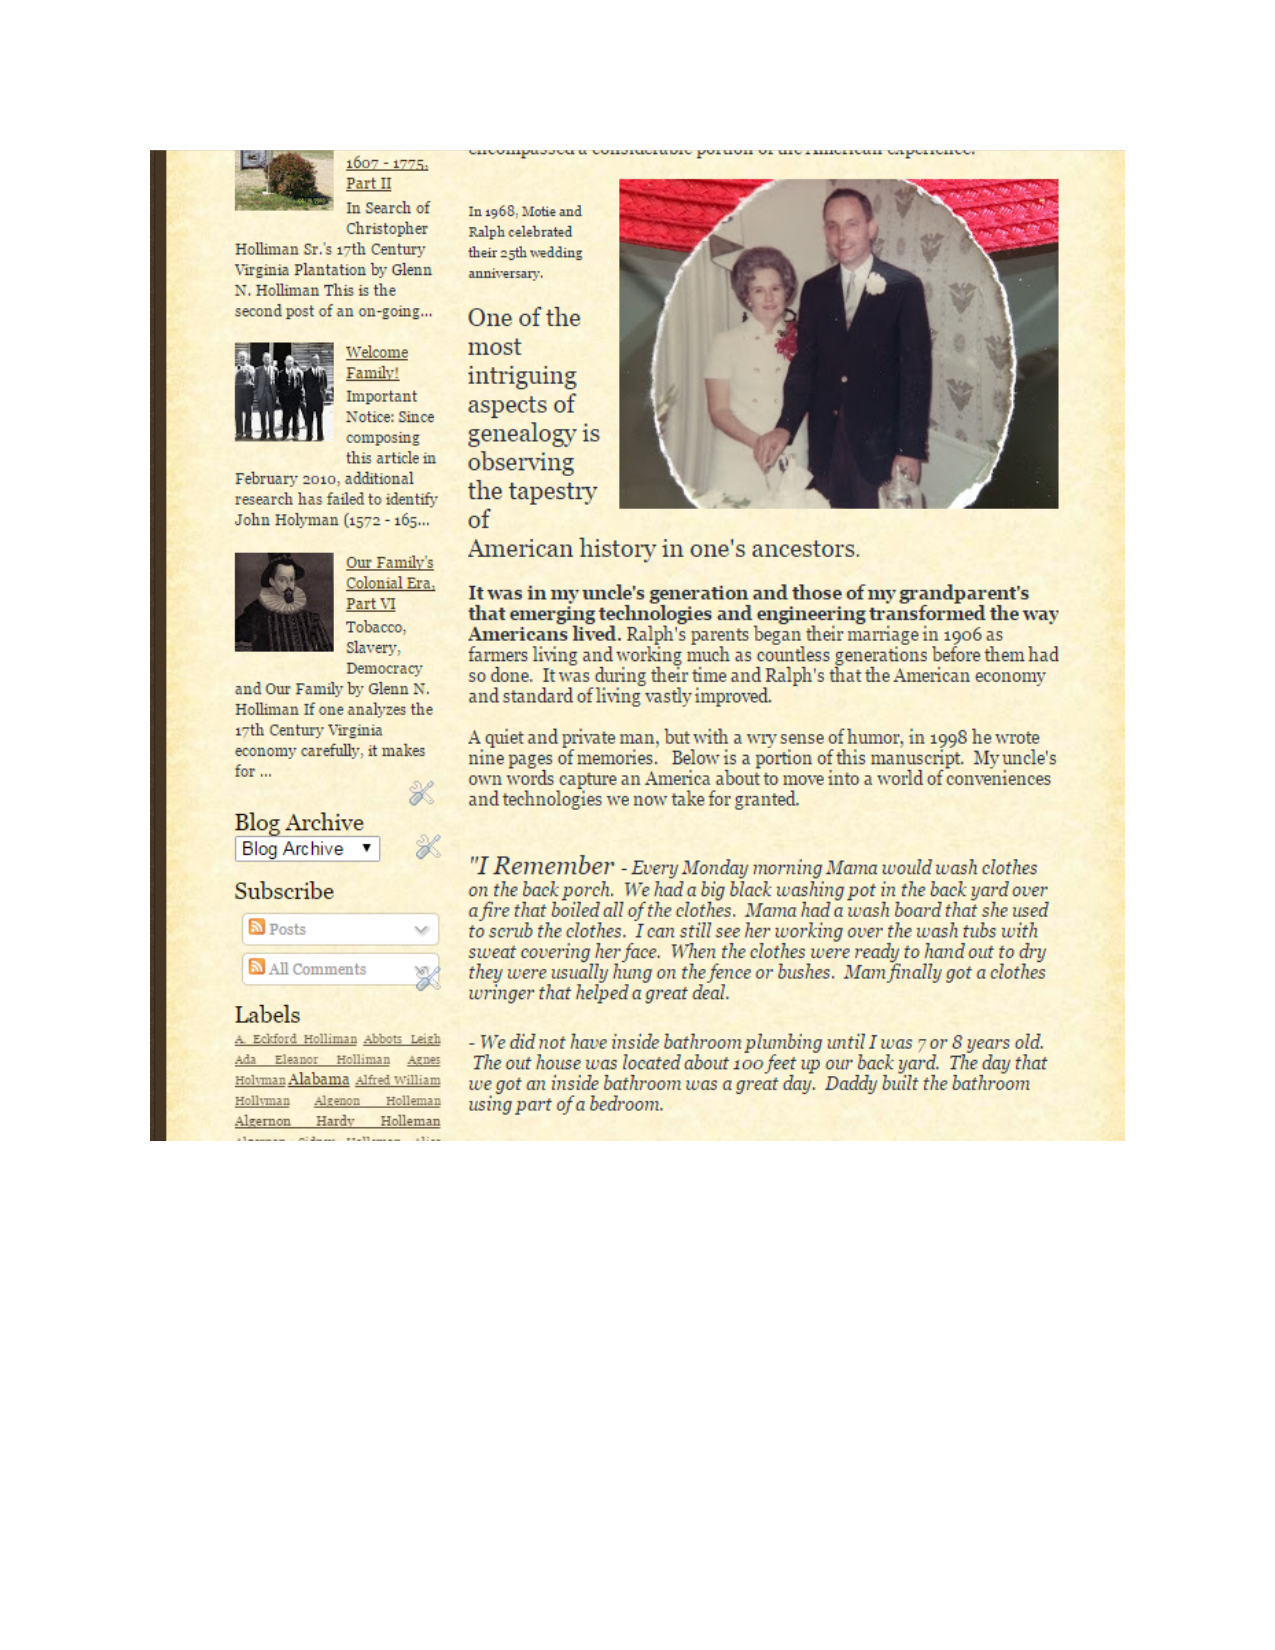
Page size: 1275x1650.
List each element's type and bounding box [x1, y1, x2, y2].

picture [150, 150, 1125, 1141]
